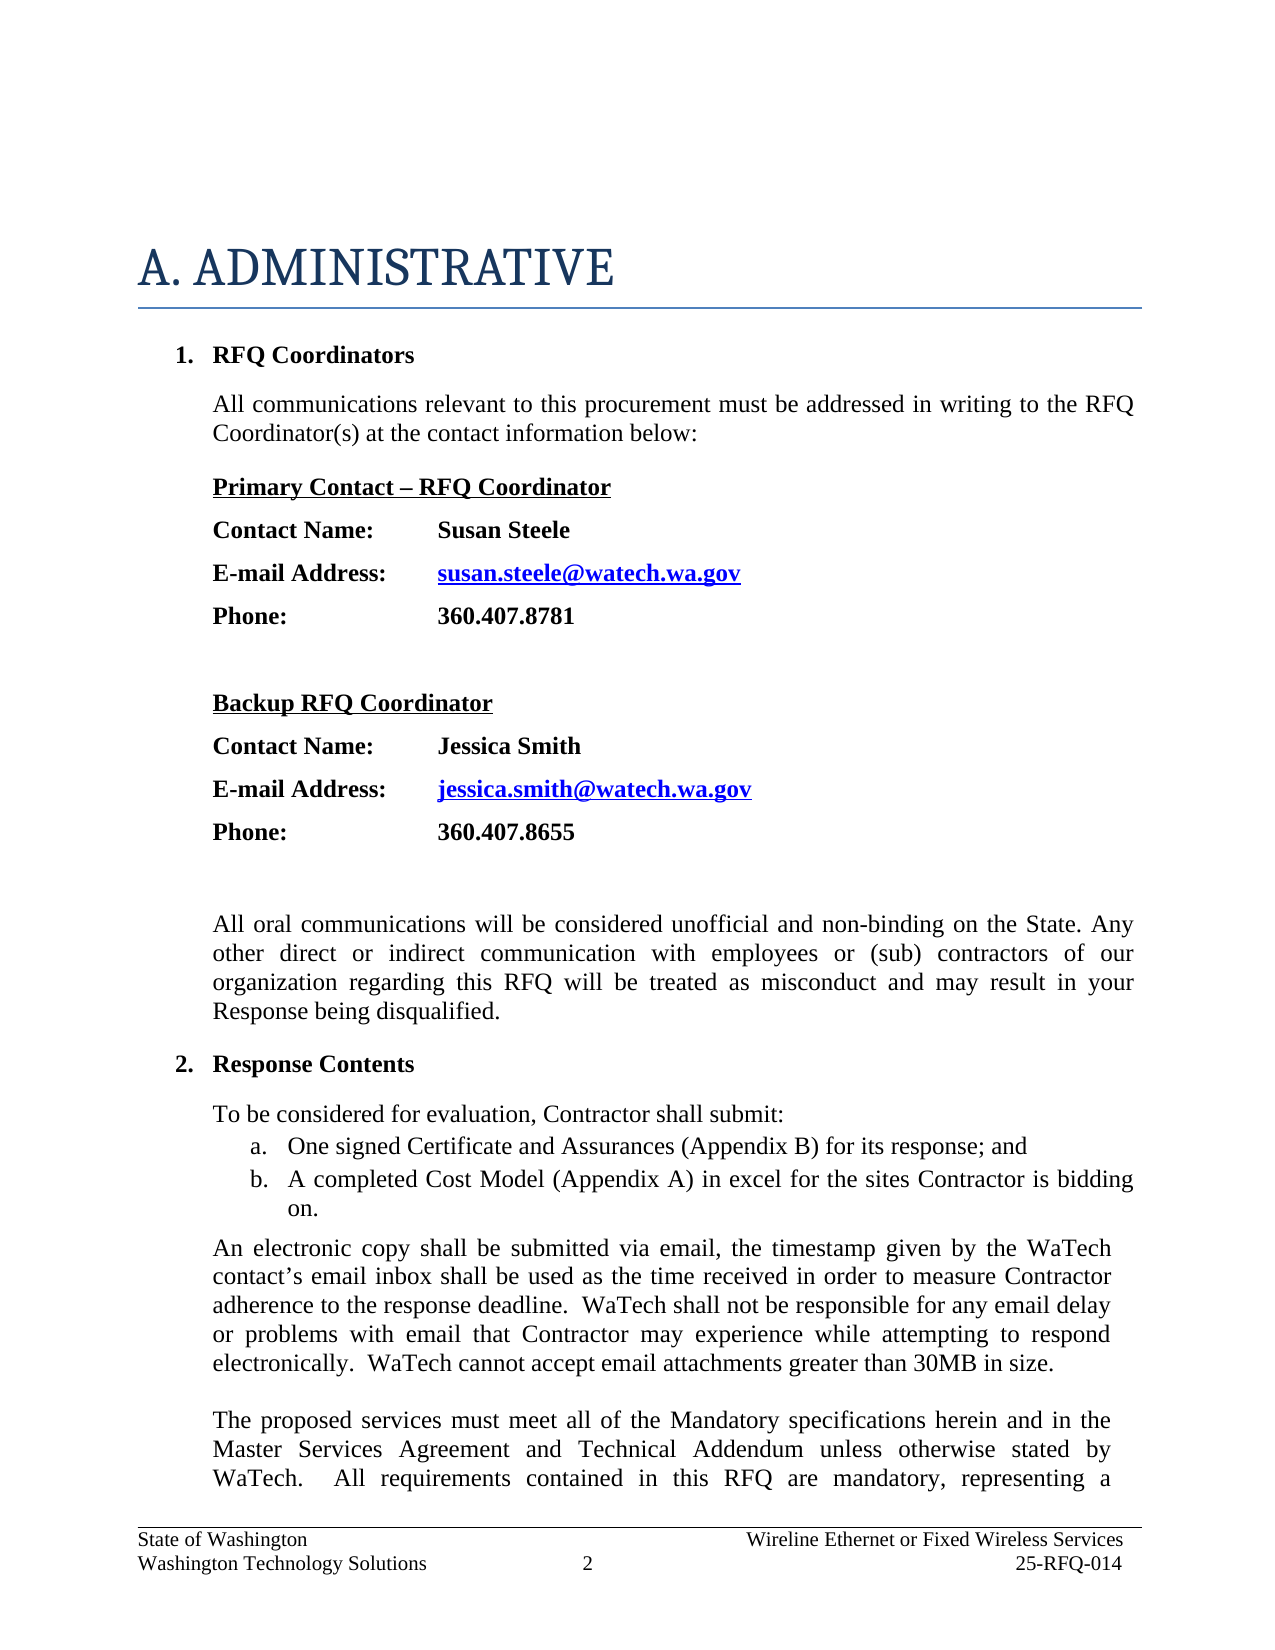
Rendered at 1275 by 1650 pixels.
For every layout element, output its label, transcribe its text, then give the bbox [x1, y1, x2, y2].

list A completed Cost Model (Appendix A) in excel for the sites Contractor is bidding on. [250, 1164, 1135, 1221]
title A. ADMINISTRATIVE [137, 236, 1142, 309]
list RFQ Coordinators [175, 340, 1142, 369]
list Response Contents [175, 1049, 1142, 1078]
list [212, 1405, 1112, 1491]
text All communications relevant to this procurement must be addressed in writing to the RFQ Coordinator(s) at the contact information below: [212, 389, 1135, 447]
list Phone: 360.407.8655 [212, 817, 1142, 846]
list E-mail Address: jessica.smith@watech.wa.gov [212, 774, 1142, 803]
text All oral communications will be considered unofficial and non-binding on the State. Any other direct or indirect communication with employees or (sub) contractors of our organization regarding this RFQ will be treated as misconduct and may result in your Response being disqualified. [212, 909, 1135, 1024]
list An electronic copy shall be submitted via email, the timestamp given by the WaTech contact’s email inbox shall be used as the time received in order to measure Contractor adherence to the response deadline. WaTech shall not be responsible for any email delay or problems with email that Contractor may experience while attempting to respond electronically. WaTech cannot accept email attachments greater than 30MB in size. [212, 1233, 1112, 1376]
list Phone: 360.407.8781 [212, 601, 1142, 630]
text To be considered for evaluation, Contractor shall submit: [212, 1099, 1135, 1128]
list Contact Name: Susan Steele [212, 515, 1142, 544]
list Backup RFQ Coordinator Contact Name: Jessica Smith [212, 688, 1142, 759]
list E-mail Address: susan.steele@watech.wa.gov [212, 558, 1142, 587]
list One signed Certificate and Assurances (Appendix B) for its response; and [250, 1131, 1135, 1160]
list Primary Contact – RFQ Coordinator [212, 472, 1142, 501]
